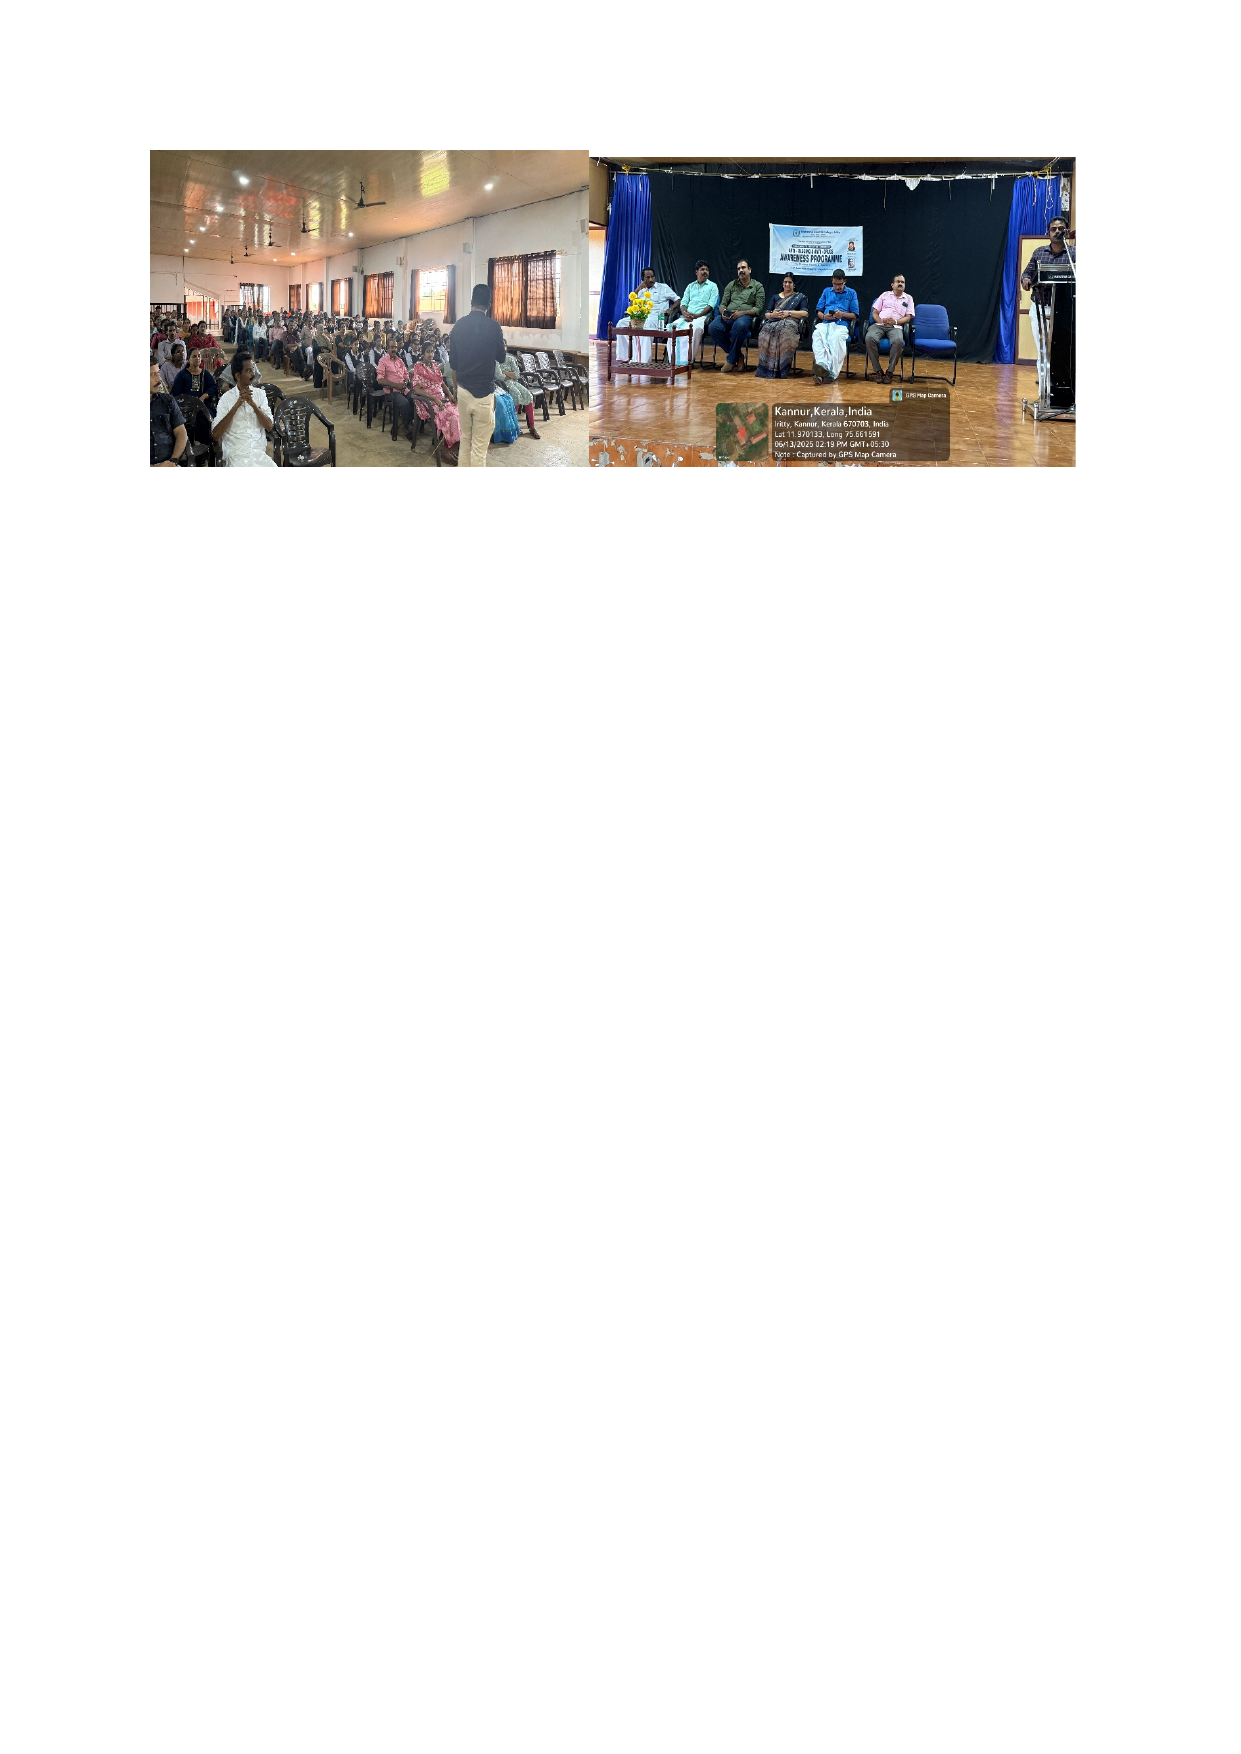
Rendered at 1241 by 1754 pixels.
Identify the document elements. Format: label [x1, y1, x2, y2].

picture [150, 150, 1076, 467]
